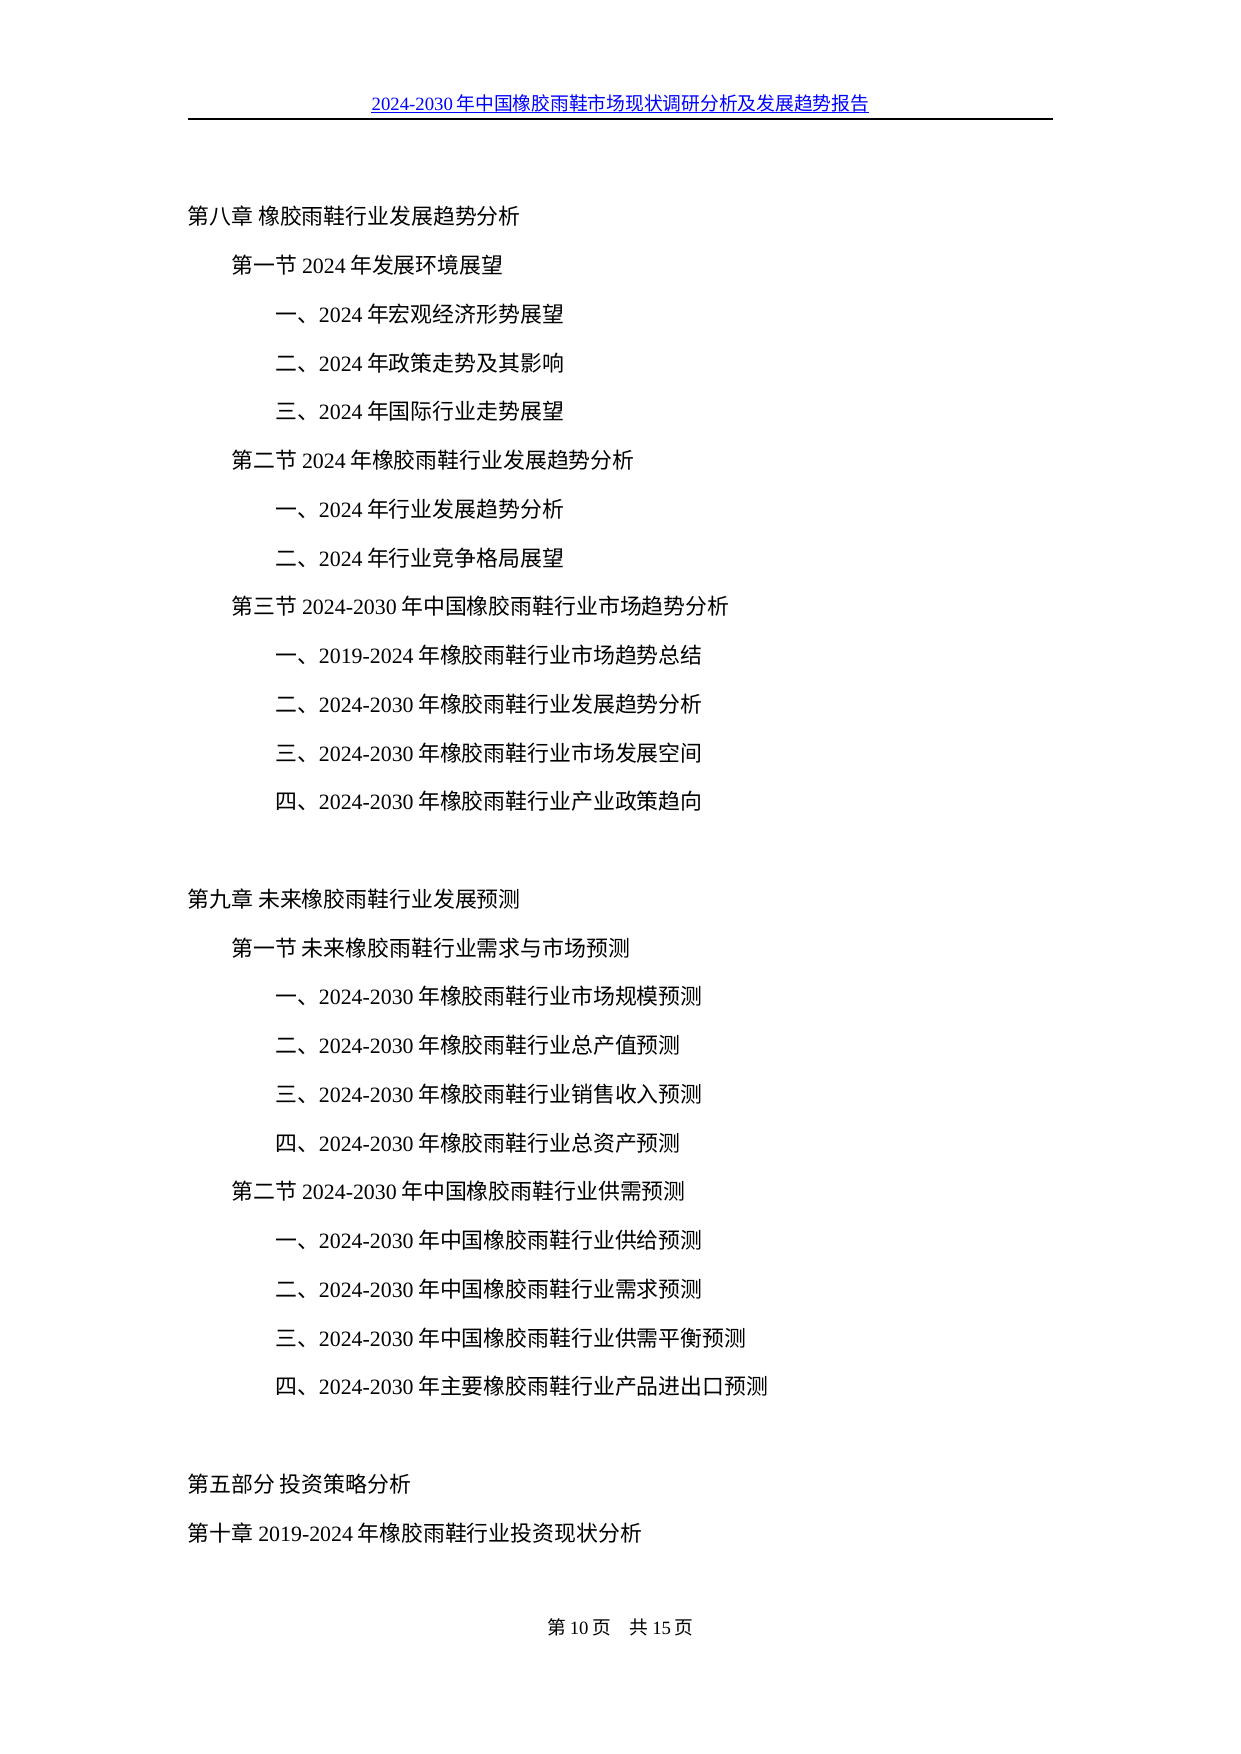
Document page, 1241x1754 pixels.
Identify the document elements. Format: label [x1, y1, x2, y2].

text [187, 150, 1053, 1548]
